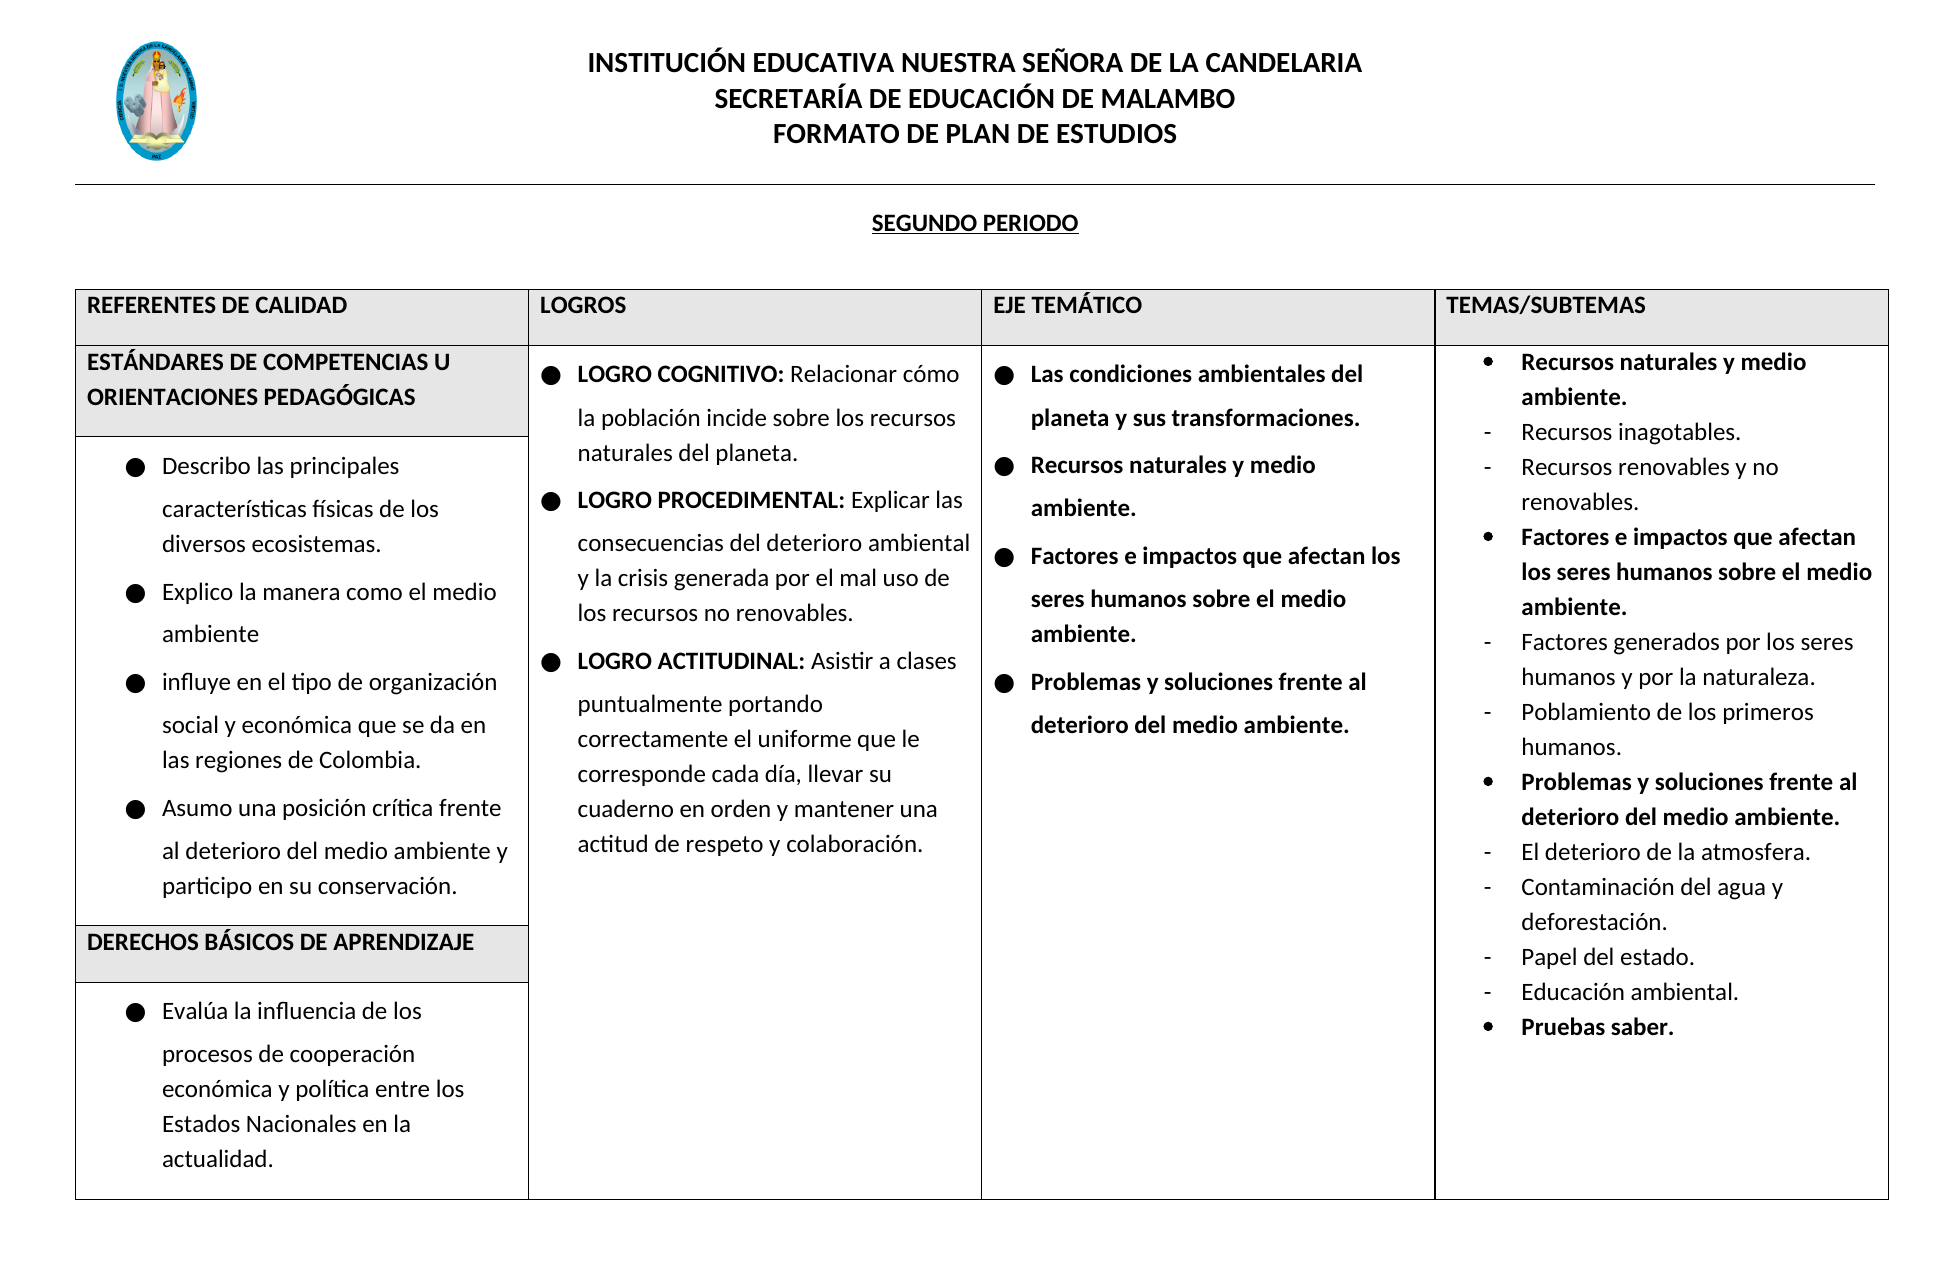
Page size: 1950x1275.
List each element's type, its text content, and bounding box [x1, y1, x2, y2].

table_cell LOGRO COGNITIVO: Relacionar cómo la población incide sobre los recursos naturales del planeta. LOGRO PROCEDIMENTAL: Explicar las consecuencias del deterioro ambiental y la crisis generada por el mal uso de los recursos no renovables. LOGRO ACTITUDINAL: Asistir a clases puntualmente portando correctamente el uniforme que le corresponde cada día, llevar su cuaderno en orden y mantener una actitud de respeto y colaboración. [529, 346, 981, 1198]
picture [124, 49, 189, 152]
table_header LOGROS [529, 290, 981, 345]
table_cell Evalúa la influencia de los procesos de cooperación económica y política entre los Estados Nacionales en la actualidad. [76, 983, 528, 1198]
table_cell Describo las principales características físicas de los diversos ecosistemas. Explico la manera como el medio ambiente influye en el tipo de organización social y económica que se da en las regiones de Colombia. Asumo una posición crítica frente al deterioro del medio ambiente y participo en su conservación. [76, 437, 528, 925]
table_header TEMAS/SUBTEMAS [1436, 290, 1888, 345]
table_cell Recursos naturales y medio ambiente. Recursos inagotables. Recursos renovables y no renovables. Factores e impactos que afectan los seres humanos sobre el medio ambiente. Factores generados por los seres humanos y por la naturaleza. Poblamiento de los primeros humanos. Problemas y soluciones frente al deterioro del medio ambiente. El deterioro de la atmosfera. Contaminación del agua y deforestación. Papel del estado. Educación ambiental. Pruebas saber. [1436, 346, 1888, 1198]
picture [110, 41, 203, 166]
table_cell DERECHOS BÁSICOS DE APRENDIZAJE [76, 926, 528, 982]
text SEGUNDO PERIODO [75, 207, 1875, 237]
table_header REFERENTES DE CALIDAD [76, 290, 528, 345]
table_cell Las condiciones ambientales del planeta y sus transformaciones. Recursos naturales y medio ambiente. Factores e impactos que afectan los seres humanos sobre el medio ambiente. Problemas y soluciones frente al deterioro del medio ambiente. [982, 346, 1434, 1198]
table_cell ESTÁNDARES DE COMPETENCIAS U ORIENTACIONES PEDAGÓGICAS [76, 346, 528, 436]
table_header EJE TEMÁTICO [982, 290, 1434, 345]
